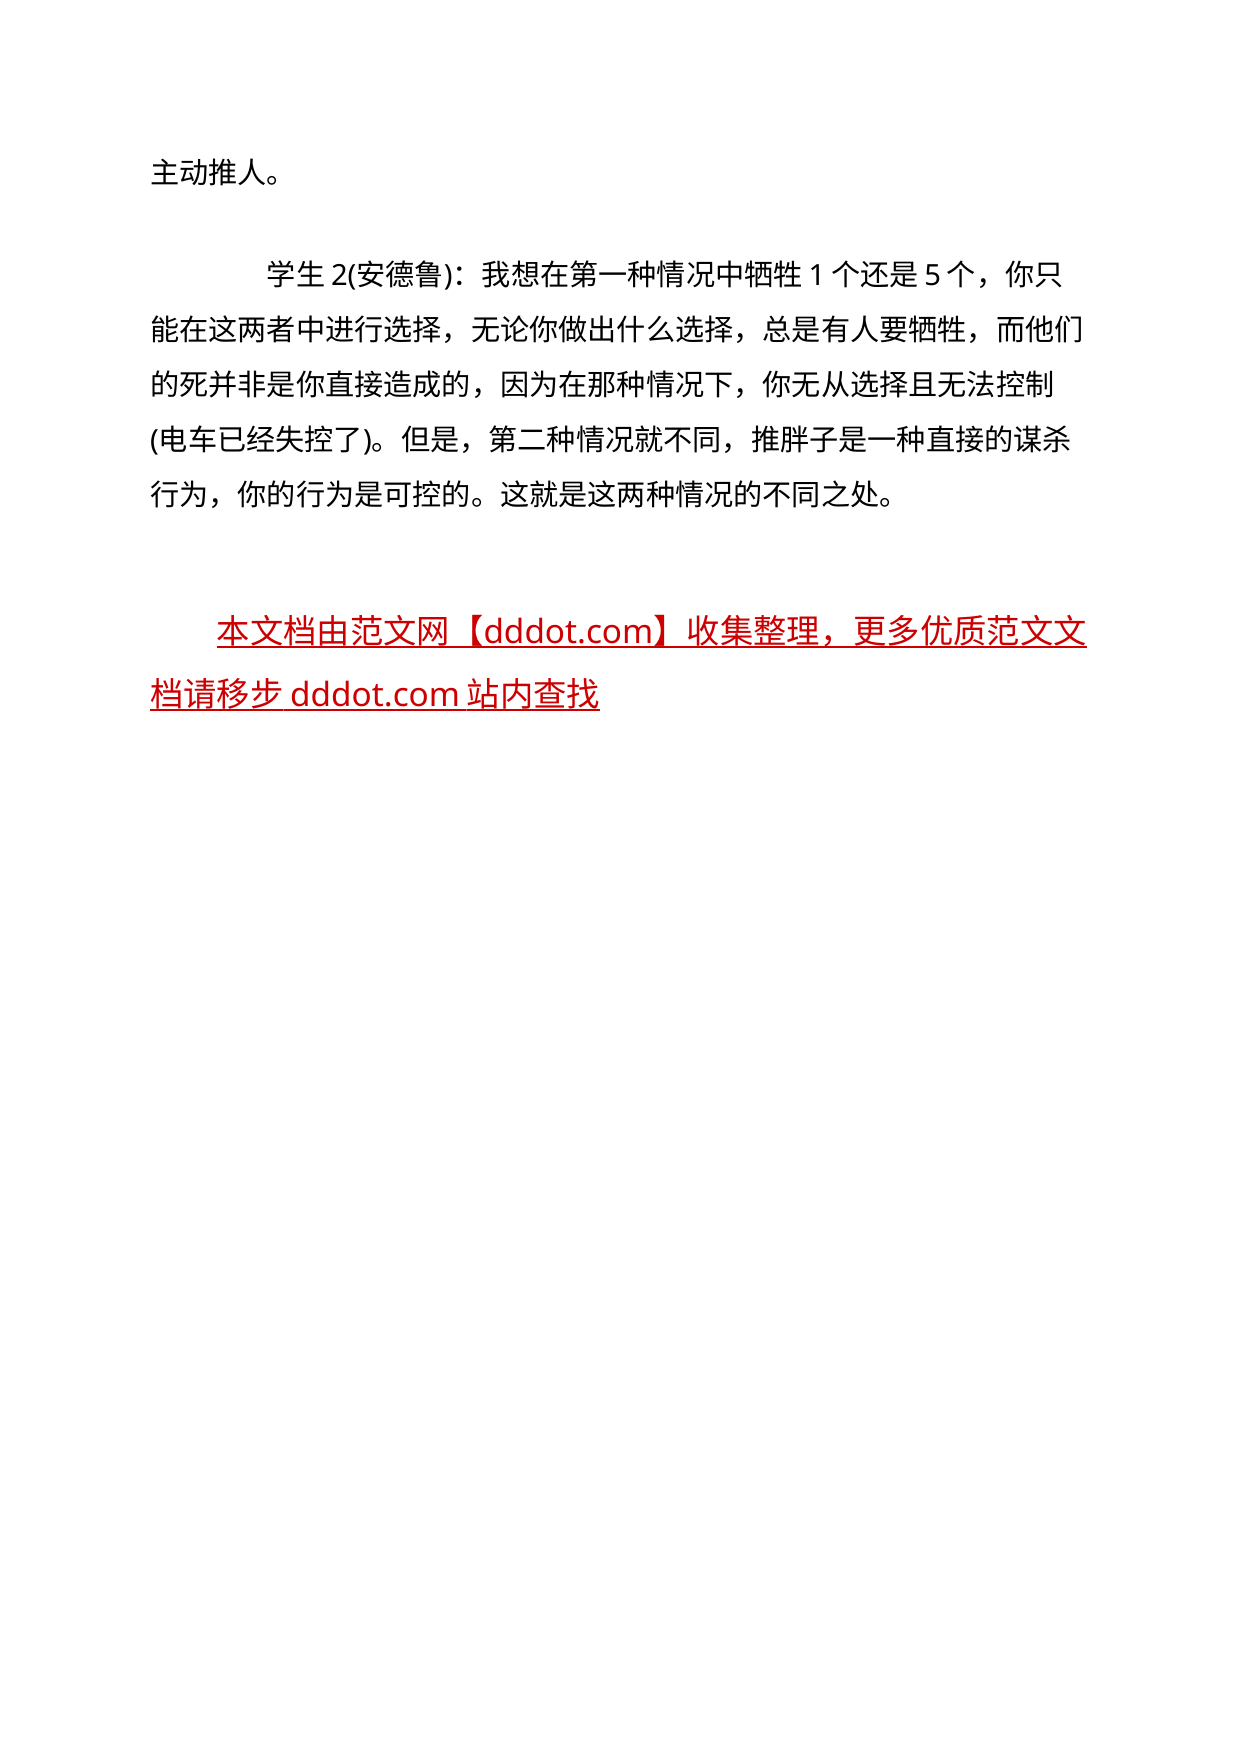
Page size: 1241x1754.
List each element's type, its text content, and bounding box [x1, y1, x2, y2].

text 本文档由范文网【dddot.com】收集整理，更多优质范文文档请移步dddot.com站内查找 [150, 604, 1090, 716]
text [150, 150, 1090, 192]
text 学生2(安德鲁)：我想在第一种情况中牺牲1个还是5个，你只能在这两者中进行选择，无论你做出什么选择，总是有人要牺牲，而他们的死并非是你直接造成的，因为在那种情况下，你无从选择且无法控制(电车已经失控了)。但是，第二种情况就不同，推胖子是一种直接的谋杀行为，你的行为是可控的。这就是这两种情况的不同之处。 [150, 252, 1090, 514]
